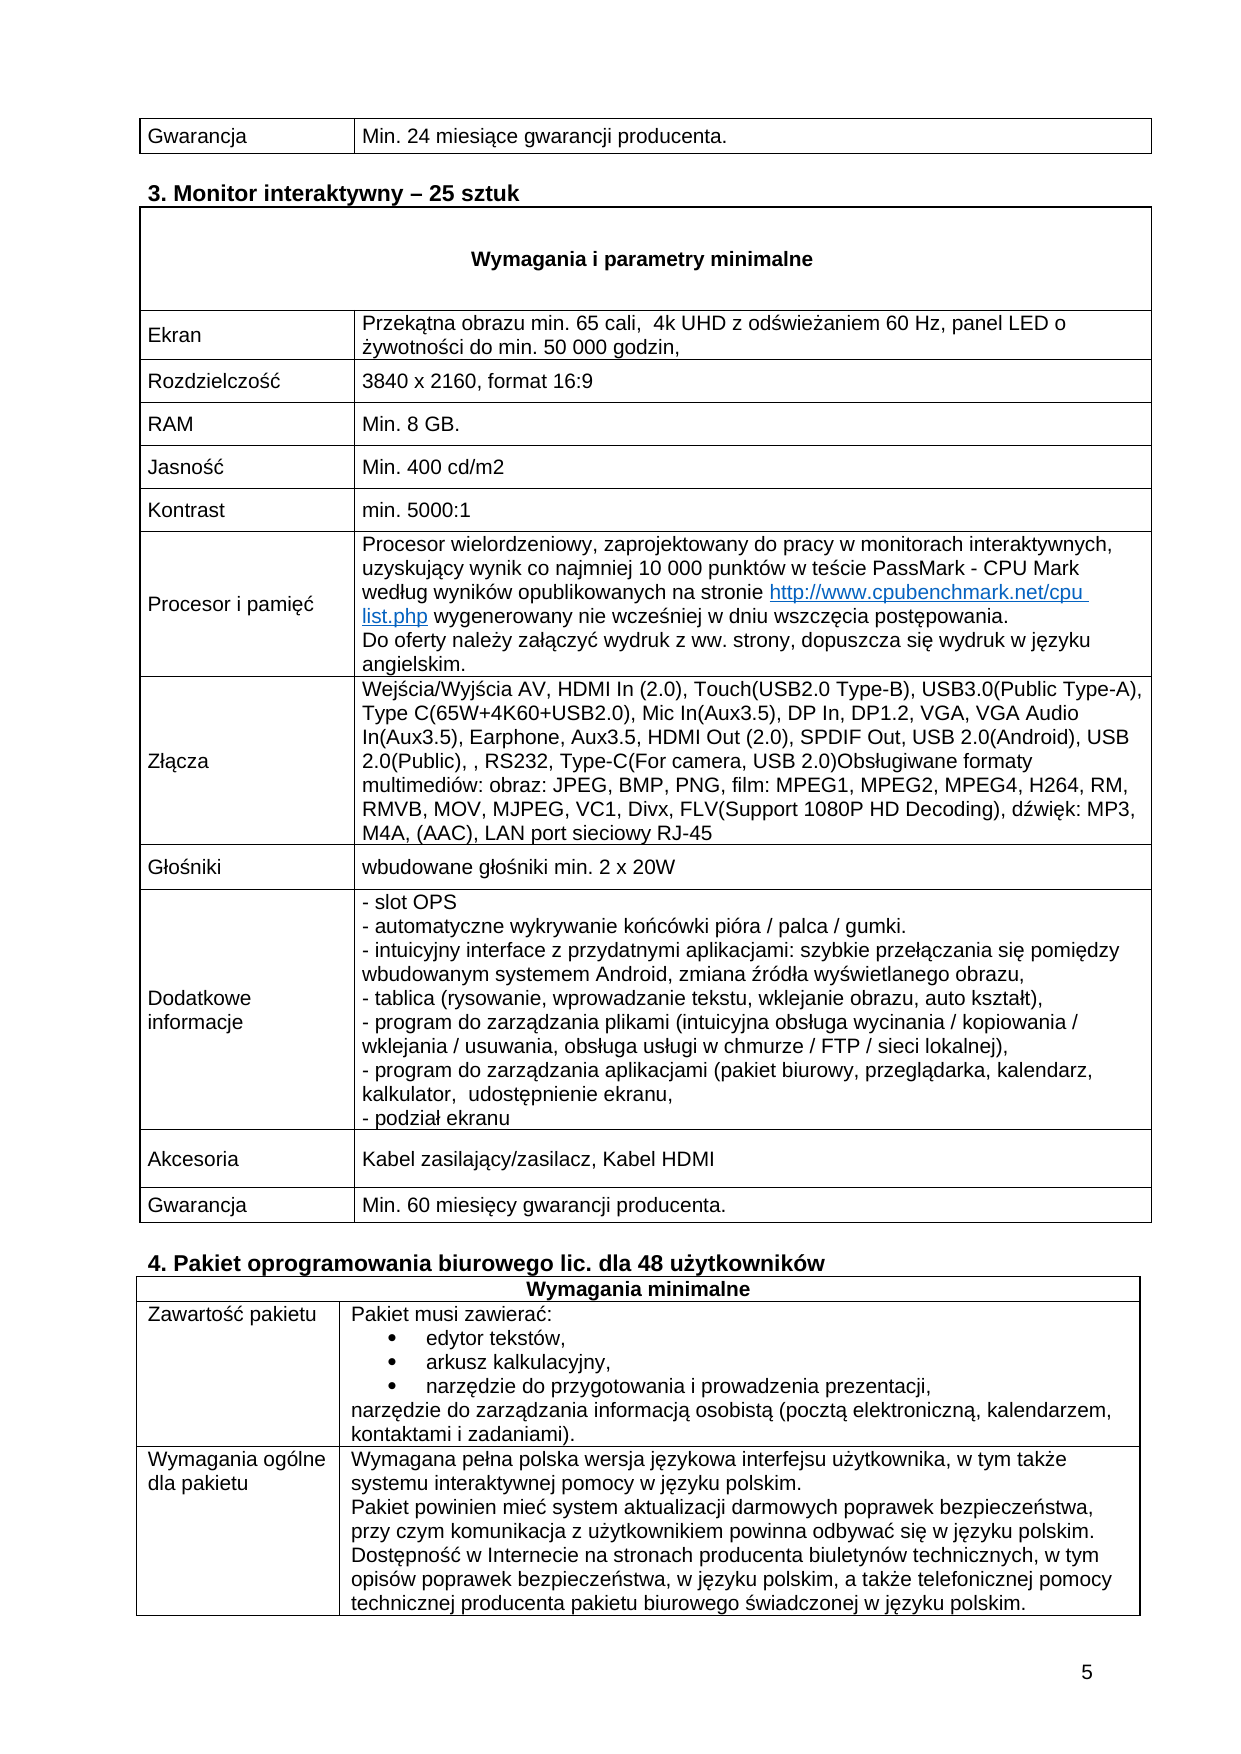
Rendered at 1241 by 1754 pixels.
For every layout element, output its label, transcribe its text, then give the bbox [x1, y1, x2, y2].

table_cell Ekran [141, 311, 354, 359]
table_cell Procesor i pamięć [141, 532, 354, 676]
table_cell Kontrast [141, 489, 354, 531]
table_cell Kabel zasilający/zasilacz, Kabel HDMI [355, 1130, 1151, 1187]
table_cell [340, 1447, 1139, 1615]
table_cell Złącza [141, 677, 354, 844]
table_header Wymagania minimalne [137, 1277, 1139, 1301]
table_cell Dodatkowe informacje [141, 890, 354, 1129]
table_cell min. 5000:1 [355, 489, 1151, 531]
table_cell wbudowane głośniki min. 2 x 20W [355, 845, 1151, 889]
table_cell Min. 60 miesięcy gwarancji producenta. [355, 1188, 1151, 1222]
table_cell Rozdzielczość [141, 360, 354, 402]
table_cell Min. 400 cd/m2 [355, 446, 1151, 487]
table_cell Zawartość pakietu [137, 1302, 339, 1446]
table_cell Akcesoria [141, 1130, 354, 1187]
table_cell RAM [141, 403, 354, 444]
table_cell Procesor wielordzeniowy, zaprojektowany do pracy w monitorach interaktywnych, uzyskujący wynik co najmniej 10 000 punktów w teście PassMark - CPU Mark według wyników opublikowanych na stronie http://www.cpubenchmark.net/cpu list.php wygenerowany nie wcześniej w dniu wszczęcia postępowania. Do oferty należy załączyć wydruk z ww. strony, dopuszcza się wydruk w języku angielskim. [355, 532, 1151, 676]
table_cell Min. 24 miesiące gwarancji producenta. [355, 119, 1151, 153]
table_cell Pakiet musi zawierać: edytor tekstów, arkusz kalkulacyjny, narzędzie do przygotowania i prowadzenia prezentacji, narzędzie do zarządzania informacją osobistą (pocztą elektroniczną, kalendarzem, kontaktami i zadaniami). [340, 1302, 1139, 1446]
table_header Wymagania i parametry minimalne [141, 208, 1151, 310]
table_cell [137, 1447, 339, 1615]
table_cell Głośniki [141, 845, 354, 889]
text 3. Monitor interaktywny – 25 sztuk [148, 180, 1092, 206]
table_cell - slot OPS - automatyczne wykrywanie końcówki pióra / palca / gumki. - intuicyjny interface z przydatnymi aplikacjami: szybkie przełączania się pomiędzy wbudowanym systemem Android, zmiana źródła wyświetlanego obrazu, - tablica (rysowanie, wprowadzanie tekstu, wklejanie obrazu, auto kształt), - program do zarządzania plikami (intuicyjna obsługa wycinania / kopiowania / wklejania / usuwania, obsługa usługi w chmurze / FTP / sieci lokalnej), - program do zarządzania aplikacjami (pakiet biurowy, przeglądarka, kalendarz, kalkulator, udostępnienie ekranu, - podział ekranu [355, 890, 1151, 1129]
table_cell Min. 8 GB. [355, 403, 1151, 444]
table_cell Wejścia/Wyjścia AV, HDMI In (2.0), Touch(USB2.0 Type-B), USB3.0(Public Type-A), Type C(65W+4K60+USB2.0), Mic In(Aux3.5), DP In, DP1.2, VGA, VGA Audio In(Aux3.5), Earphone, Aux3.5, HDMI Out (2.0), SPDIF Out, USB 2.0(Android), USB 2.0(Public), , RS232, Type-C(For camera, USB 2.0)Obsługiwane formaty multimediów: obraz: JPEG, BMP, PNG, film: MPEG1, MPEG2, MPEG4, H264, RM, RMVB, MOV, MJPEG, VC1, Divx, FLV(Support 1080P HD Decoding), dźwięk: MP3, M4A, (AAC), LAN port sieciowy RJ-45 [355, 677, 1151, 844]
text 4. Pakiet oprogramowania biurowego lic. dla 48 użytkowników [148, 1249, 1092, 1276]
table_cell Przekątna obrazu min. 65 cali, 4k UHD z odświeżaniem 60 Hz, panel LED o żywotności do min. 50 000 godzin, [355, 311, 1151, 359]
table_cell Gwarancja [141, 1188, 354, 1222]
table_cell 3840 x 2160, format 16:9 [355, 360, 1151, 402]
table_cell Jasność [141, 446, 354, 487]
table_cell Gwarancja [141, 119, 354, 153]
